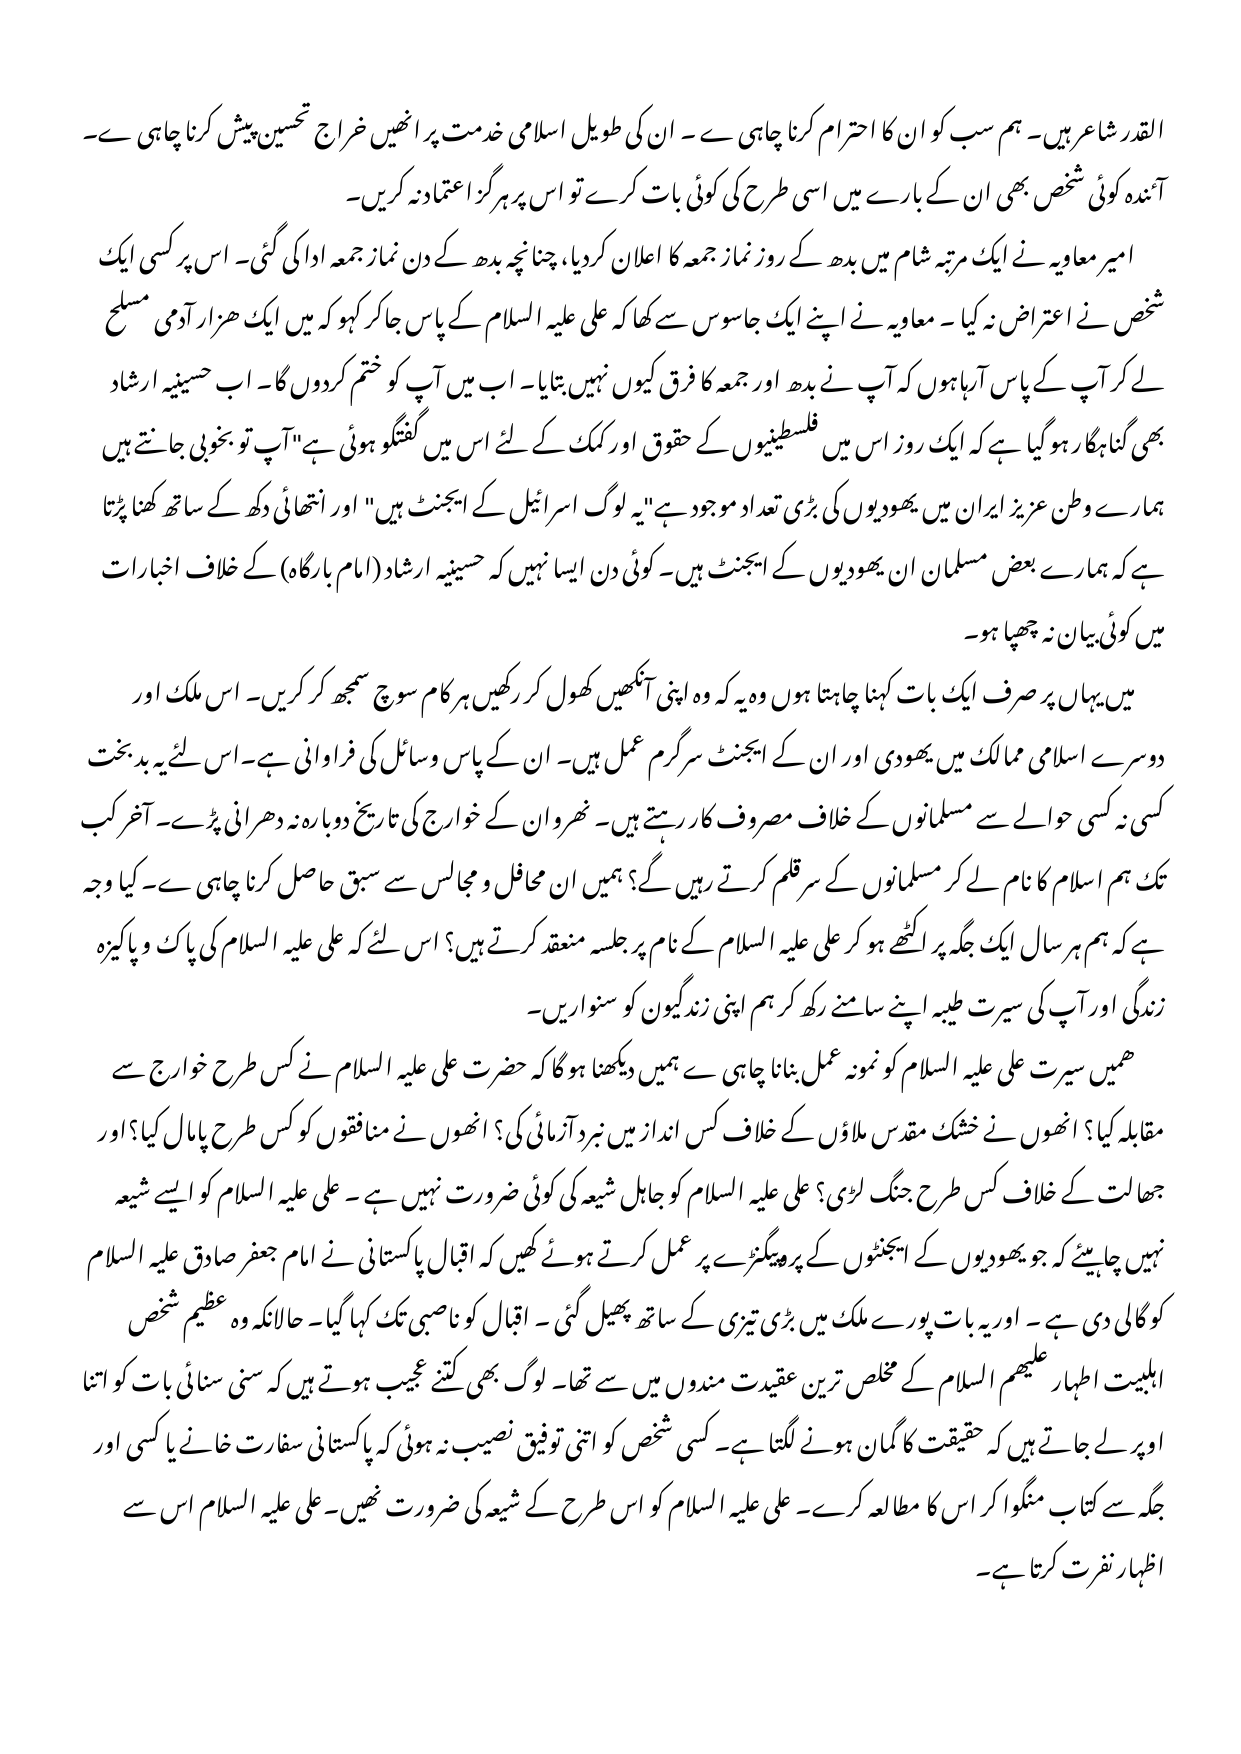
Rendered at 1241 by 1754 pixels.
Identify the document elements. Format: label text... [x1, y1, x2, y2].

text میں یہاں پر صرف ایک بات کہنا چاہتا ہوں وہ یہ کہ وہ اپنی آنکھیں کھول کر رکھیں ہر کام سوچ سمجھ کر کریں۔ اس ملک اور دوسرے اسلامی ممالک میں یھودی اور ان کے ایجنٹ سرگرم عمل ہیں۔ ان کے پاس وسائل کی فراوانی ہے۔اس لئے یہ بدبخت کسی نہ کسی حوالے سے مسلمانوں کے خلاف مصروف کار رہتے ہیں۔ نھروان کے خوارج کی تاریخ دوبارہ نہ دھرانی پڑے۔ آخر کب تک ہم اسلام کا نام لے کر مسلمانوں کے سرقلم کرتے رہیں گے؟ ہمیں ان محافل و مجالس سے سبق حاصل کرنا چاہی ے۔ کیا وجہ ہے کہ ہم ہر سال ایک جگہ پر اکٹھے ہو کر علی علیہ السلام کے نام پر جلسہ منعقد کرتے ہیں؟ اس لئے کہ علی علیہ السلام کی پاک و پاکیزہ زندگی اور آپ کی سیرت طیبہ اپنے سامنے رکھ کر ہم اپنی زندگیون کو سنواریں۔ [75, 656, 1165, 1031]
text امیر معاویہ نے ایک مرتبہ شام میں بدھ کے روز نماز جمعہ کا اعلان کردیا، چنانچہ بدھ کے دن نماز جمعہ ادا کی گئی۔ اس پر کسی ایک شخص نے اعتراض نہ کیا ۔ معاویہ نے اپنے ایک جاسوس سے کھا کہ علی علیہ السلام کے پاس جاکر کہو کہ میں ایک ھزار آدمی مسلح لے کر آپ کے پاس آرہاہوں کہ آپ نے بدھ اور جمعہ کا فرق کیوں نہیں بتایا۔ اب میں آپ کو ختم کردوں گا۔ اب حسینیہ ارشاد بھی گناہگار ہو گیا ہے کہ ایک روز اس میں فلسطینیوں کے حقوق اور کمک کے لئے اس میں گفتگو ہوئی ہے"آپ تو بخوبی جانتے ہیں ہمارے وطن عزیز ایران میں یھودیوں کی بڑی تعداد موجود ہے"یہ لوگ اسرائیل کے ایجنٹ ہیں" اور انتھائی دکھ کے ساتھ کھنا پڑتا ہے کہ ہمارے بعض مسلمان ان یھودیوں کے ایجنٹ ہیں۔ کوئی دن ایسا نہیں کہ حسینیہ ارشاد (امام بارگاہ) کے خلاف اخبارات میں کوئی بیان نہ چھپا ہو۔ [75, 219, 1165, 656]
text ھمیں سیرت علی علیہ السلام کو نمونہ عمل بنانا چاہی ے ہمیں دیکھنا ہو گا کہ حضرت علی علیہ السلام نے کس طرح خوارج سے مقابلہ کیا؟ انھوں نے خشک مقدس ملاؤں کے خلاف کس انداز میں نبرد آزمائی کی؟ انھوں نے منافقوں کو کس طرح پامال کیا؟اور جھالت کے خلاف کس طرح جنگ لڑی؟ علی علیہ السلام کو جاہل شیعہ کی کوئی ضرورت نہیں ہے ۔ علی علیہ السلام کو ایسے شیعہ نہیں چاہیئے کہ جو یھودیوں کے ایجنٹوں کے پروپیگنڑے پر عمل کرتے ہوئے کھیں کہ اقبال پاکستانی نے امام جعفر صادق علیہ السلام کو گالی دی ہے ۔ اور یہ بات پورے ملک میں بڑی تیزی کے ساتھ پھیل گئی ۔ اقبال کو ناصبی تک کہا گیا۔ حالانکہ وہ عظیم شخص اہلبیت اطہار علیھم السلام کے مخلص ترین عقیدت مندوں میں سے تھا۔ لوگ بھی کتنے عجیب ہوتے ہیں کہ سنی سنائی بات کو اتنا اوپر لے جاتے ہیں کہ حقیقت کا گمان ہونے لگتا ہے۔ کسی شخص کو اتنی توفیق نصیب نہ ہوئی کہ پاکستانی سفارت خانے یا کسی اور جگہ سے کتاب منگوا کر اس کا مطالعہ کرے۔ علی علیہ السلام کو اس طرح کے شیعہ کی ضرورت نھیں۔علی علیہ السلام اس سے اظہار نفرت کرتا ہے۔ [75, 1031, 1165, 1594]
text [75, 94, 1165, 219]
